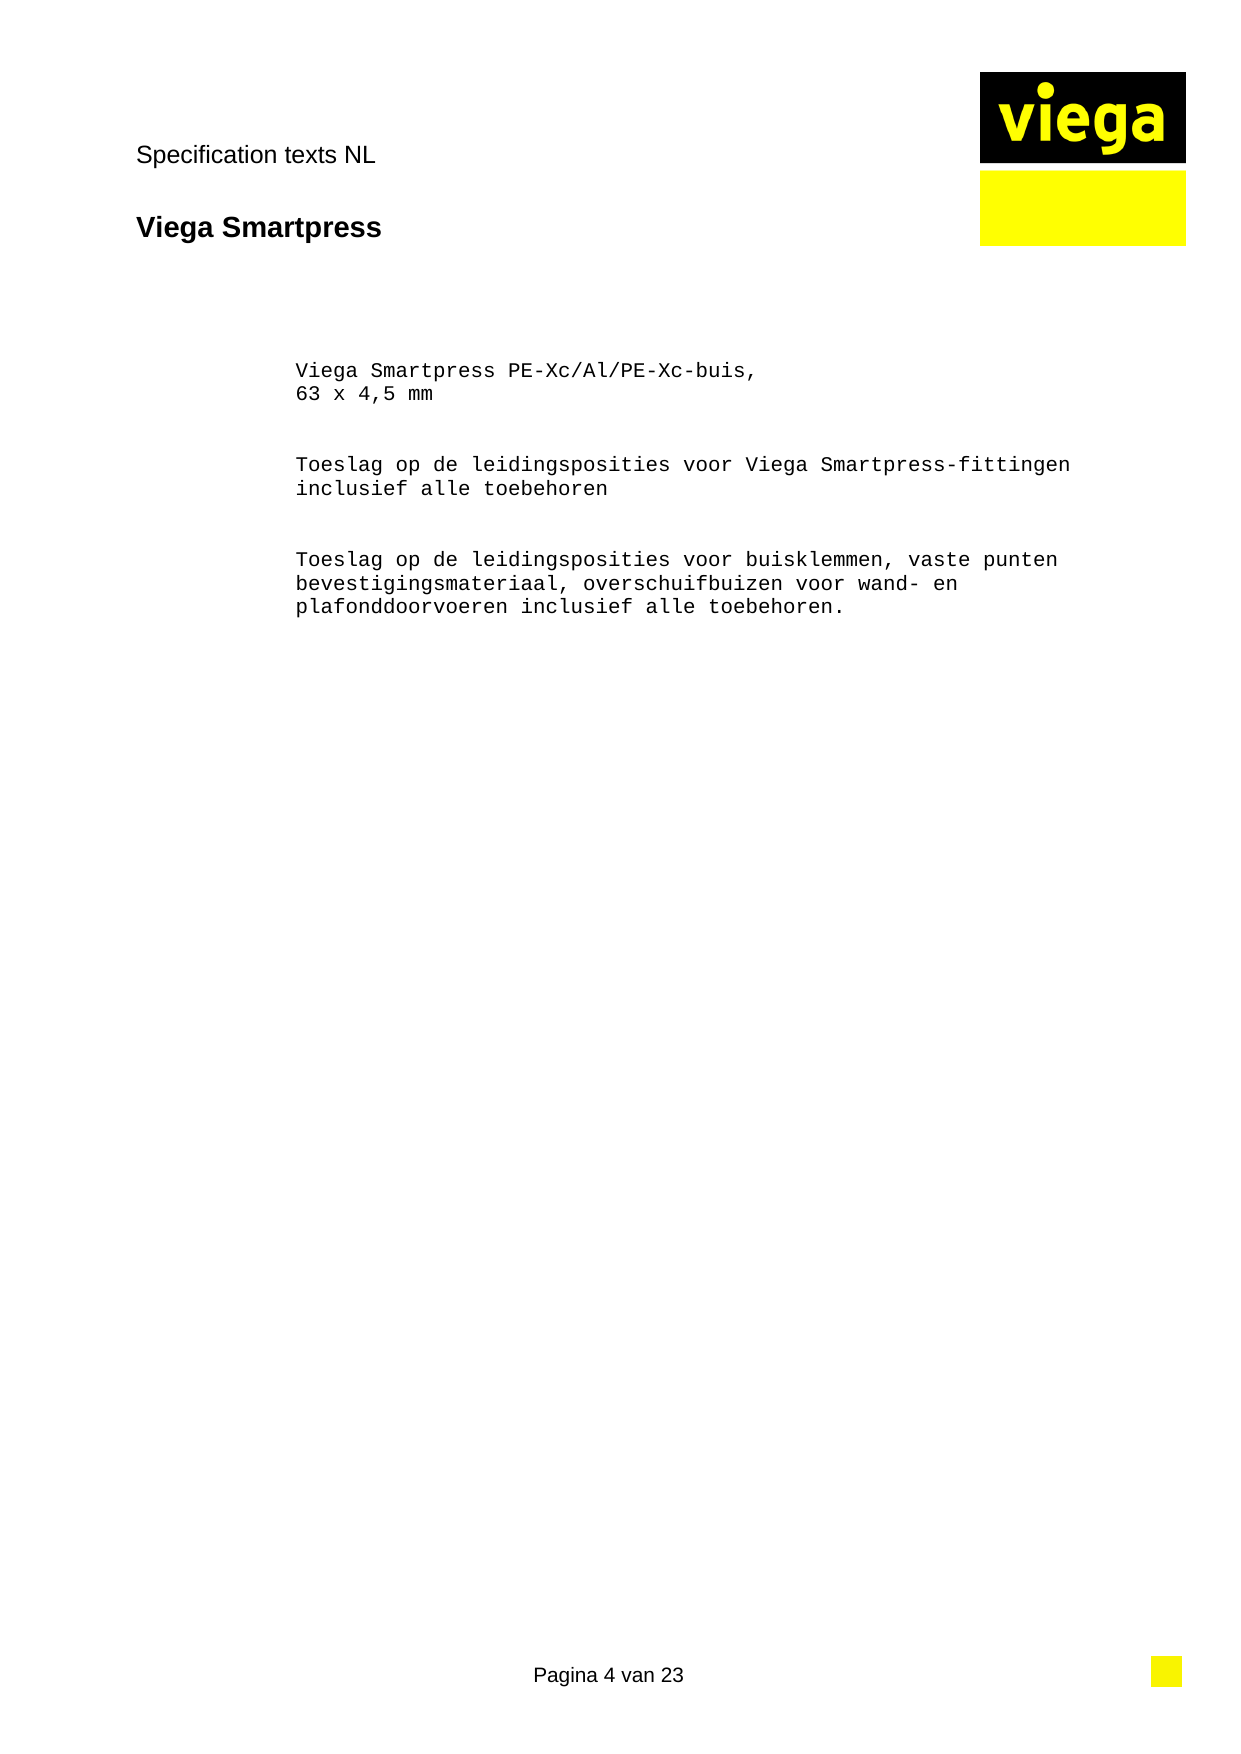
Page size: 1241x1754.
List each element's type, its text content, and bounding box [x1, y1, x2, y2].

text Toeslag op de leidingsposities voor buisklemmen, vaste punten bevestigingsmateriaal, overschuifbuizen voor wand- en plafonddoorvoeren inclusief alle toebehoren. [295, 549, 1181, 620]
text 63 x 4,5 mm [295, 383, 1181, 407]
picture [1151, 1656, 1182, 1687]
picture [980, 72, 1186, 246]
text Viega Smartpress PE-Xc/Al/PE-Xc-buis, [295, 360, 1181, 383]
text Toeslag op de leidingsposities voor Viega Smartpress-fittingen inclusief alle toebehoren [295, 454, 1181, 502]
